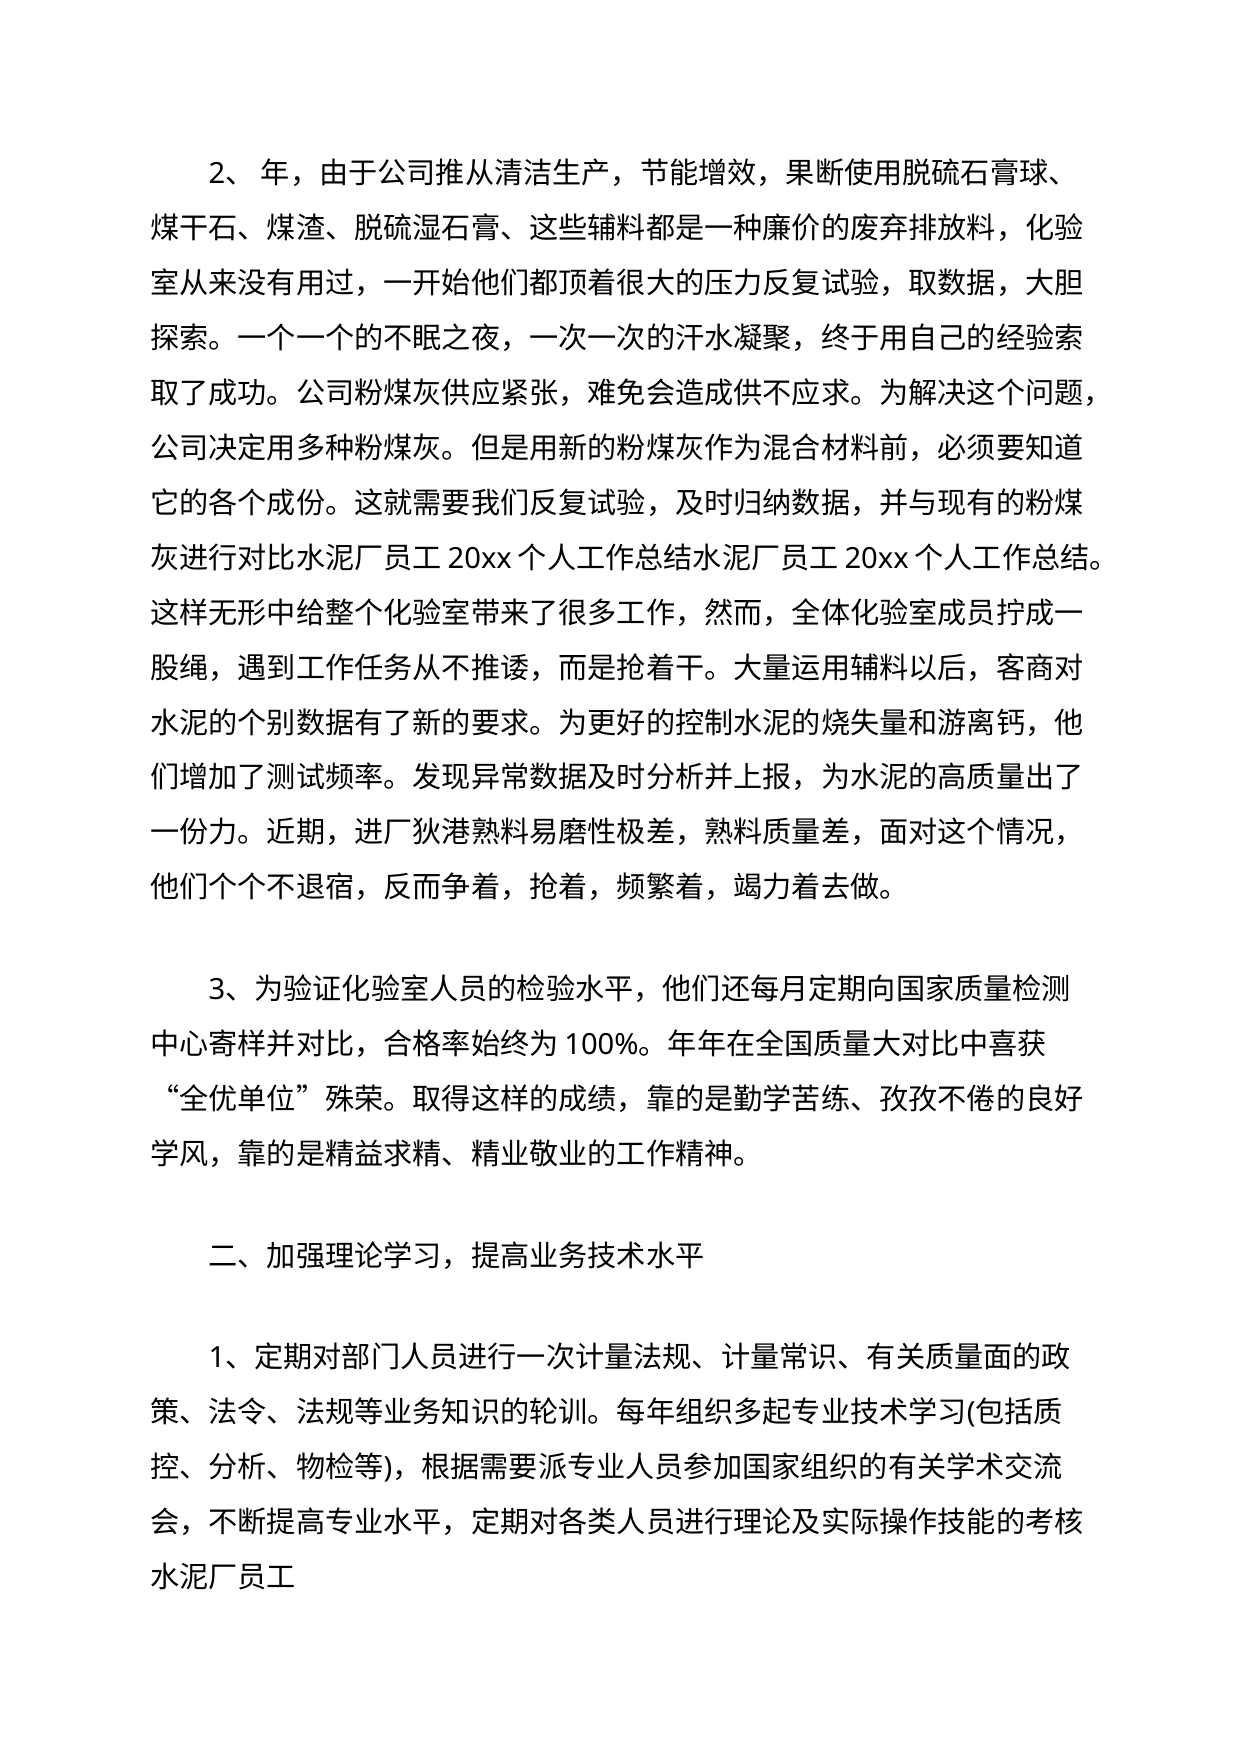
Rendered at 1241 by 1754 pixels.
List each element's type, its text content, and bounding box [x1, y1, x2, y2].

text 1、定期对部门人员进行一次计量法规、计量常识、有关质量面的政策、法令、法规等业务知识的轮训。每年组织多起专业技术学习(包括质控、分析、物检等)，根据需要派专业人员参加国家组织的有关学术交流会，不断提高专业水平，定期对各类人员进行理论及实际操作技能的考核水泥厂员工 [150, 1334, 1090, 1596]
text 2、 年，由于公司推从清洁生产，节能增效，果断使用脱硫石膏球、煤干石、煤渣、脱硫湿石膏、这些辅料都是一种廉价的废弃排放料，化验室从来没有用过，一开始他们都顶着很大的压力反复试验，取数据，大胆探索。一个一个的不眠之夜，一次一次的汗水凝聚，终于用自己的经验索取了成功。公司粉煤灰供应紧张，难免会造成供不应求。为解决这个问题，公司决定用多种粉煤灰。但是用新的粉煤灰作为混合材料前，必须要知道它的各个成份。这就需要我们反复试验，及时归纳数据，并与现有的粉煤灰进行对比水泥厂员工20xx个人工作总结水泥厂员工20xx个人工作总结。这样无形中给整个化验室带来了很多工作，然而，全体化验室成员拧成一股绳，遇到工作任务从不推诿，而是抢着干。大量运用辅料以后，客商对水泥的个别数据有了新的要求。为更好的控制水泥的烧失量和游离钙，他们增加了测试频率。发现异常数据及时分析并上报，为水泥的高质量出了一份力。近期，进厂狄港熟料易磨性极差，熟料质量差，面对这个情况，他们个个不退宿，反而争着，抢着，频繁着，竭力着去做。 [150, 150, 1090, 906]
text 二、加强理论学习，提高业务技术水平 [150, 1232, 1090, 1274]
text 3、为验证化验室人员的检验水平，他们还每月定期向国家质量检测中心寄样并对比，合格率始终为100%。年年在全国质量大对比中喜获“全优单位”殊荣。取得这样的成绩，靠的是勤学苦练、孜孜不倦的良好学风，靠的是精益求精、精业敬业的工作精神。 [150, 966, 1090, 1173]
